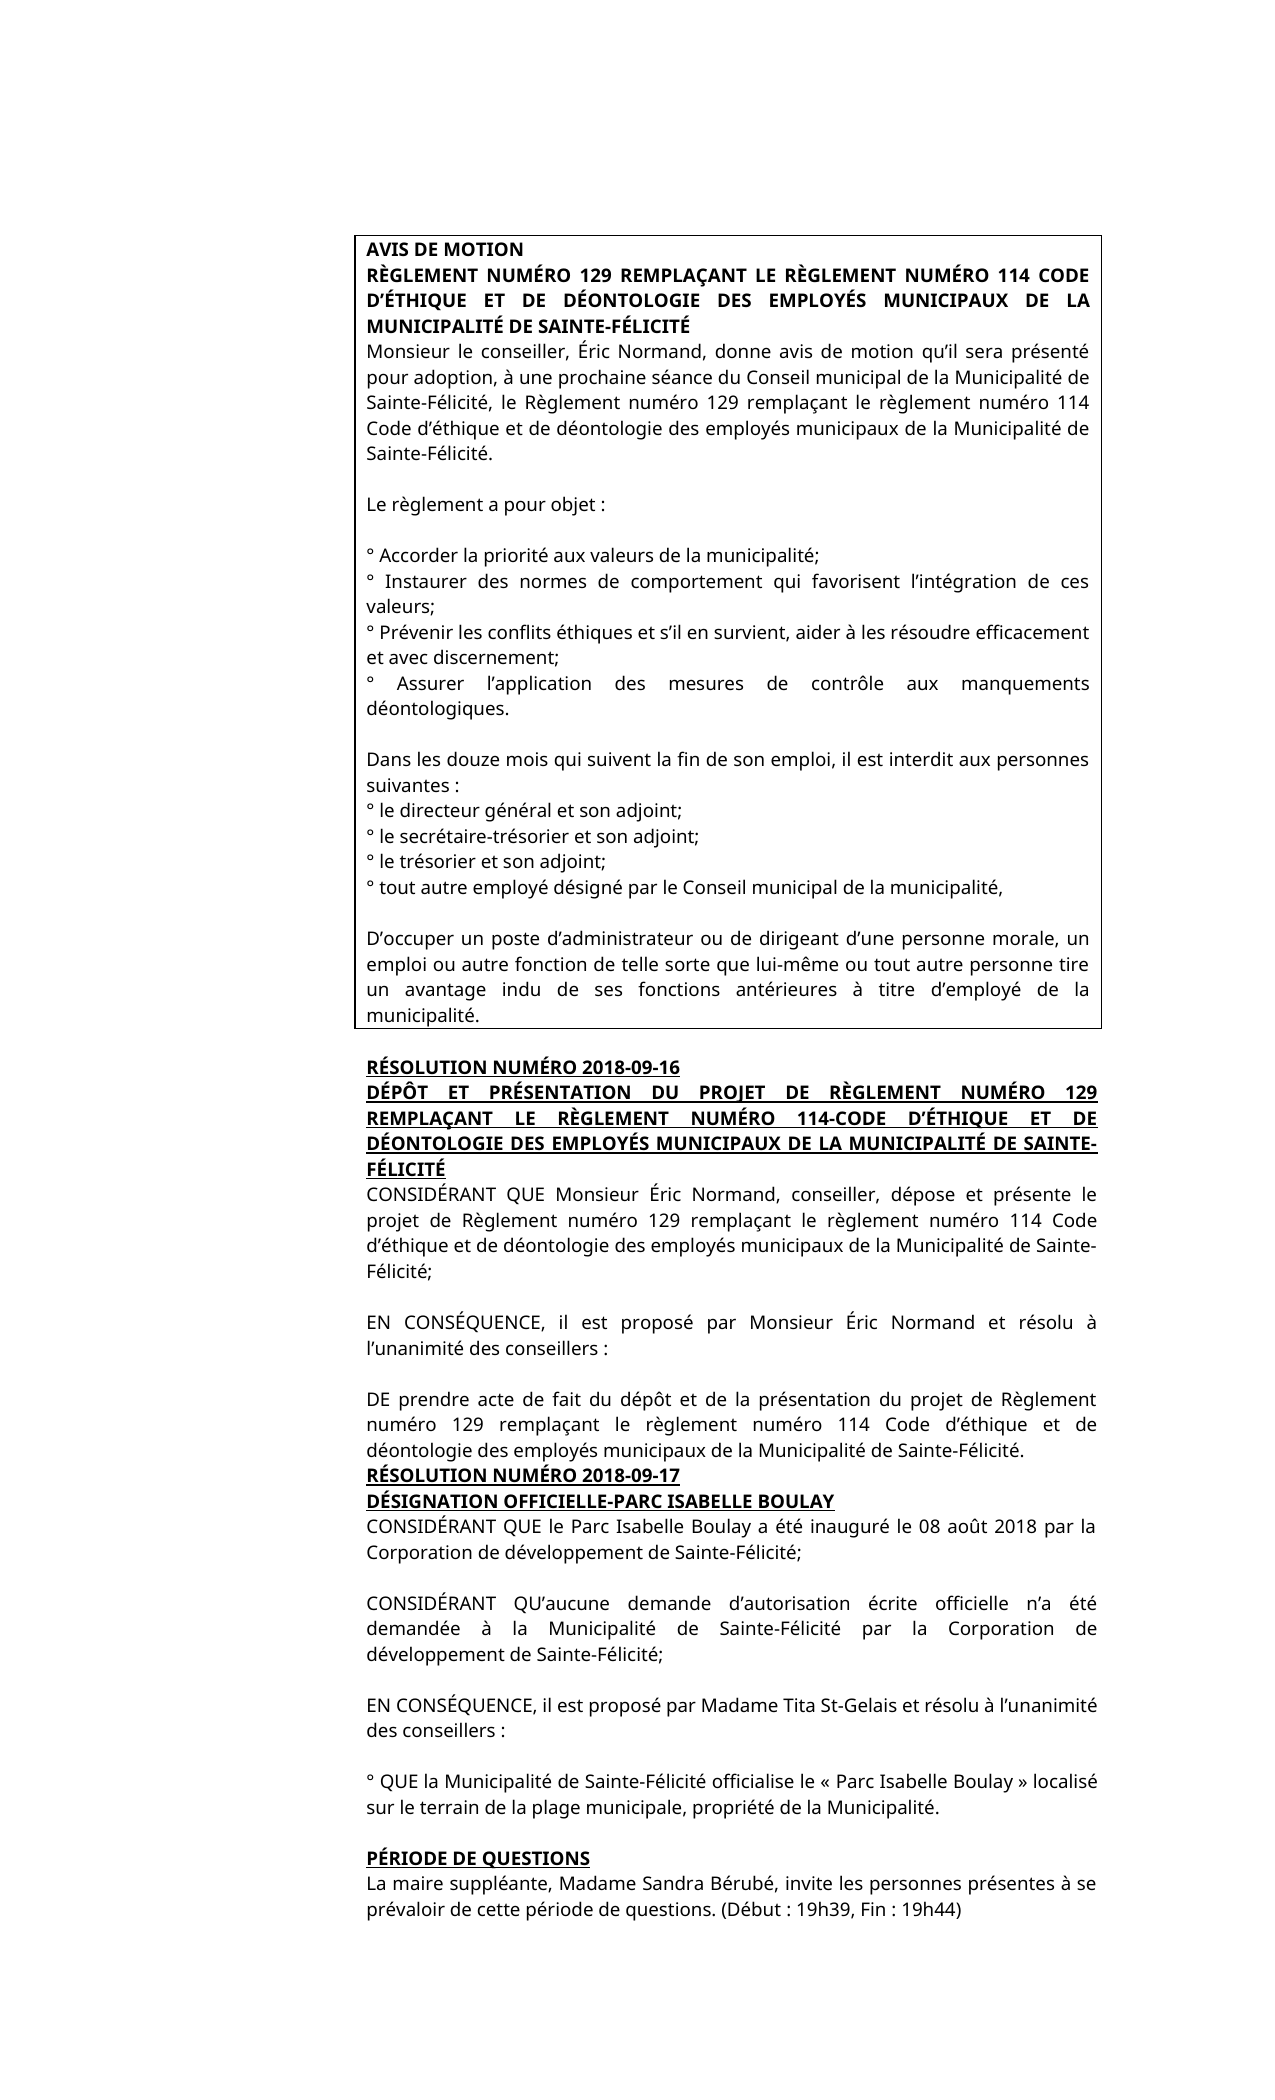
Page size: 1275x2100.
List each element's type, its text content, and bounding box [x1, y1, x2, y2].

text DÉPÔT ET PRÉSENTATION DU PROJET DE RÈGLEMENT NUMÉRO 129 REMPLAÇANT LE RÈGLEMENT NUMÉRO 114-CODE D’ÉTHIQUE ET DE DÉONTOLOGIE DES EMPLOYÉS MUNICIPAUX DE LA MUNICIPALITÉ DE SAINTE-FÉLICITÉ [366, 1154, 1098, 1182]
text CONSIDÉRANT QUE le Parc Isabelle Boulay a été inauguré le 08 août 2018 par la Corporation de développement de Sainte-Félicité; [366, 1513, 1098, 1564]
text EN CONSÉQUENCE, il est proposé par Monsieur Éric Normand et résolu à l’unanimité des conseillers : [366, 1309, 1098, 1360]
text PÉRIODE DE QUESTIONS [366, 1845, 1098, 1871]
text La maire suppléante, Madame Sandra Bérubé, invite les personnes présentes à se prévaloir de cette période de questions. (Début : 19h39, Fin : 19h44) [366, 1871, 1098, 1922]
text CONSIDÉRANT QU’aucune demande d’autorisation écrite officielle n’a été demandée à la Municipalité de Sainte-Félicité par la Corporation de développement de Sainte-Félicité; [366, 1590, 1098, 1667]
text DÉPÔT ET PRÉSENTATION DU PROJET DE RÈGLEMENT NUMÉRO 129 REMPLAÇANT LE RÈGLEMENT NUMÉRO 114-CODE D’ÉTHIQUE ET DE DÉONTOLOGIE DES EMPLOYÉS MUNICIPAUX DE LA MUNICIPALITÉ DE SAINTE-FÉLICITÉ [366, 1103, 1098, 1127]
text DÉSIGNATION OFFICIELLE-PARC ISABELLE BOULAY [366, 1488, 1098, 1513]
text DÉPÔT ET PRÉSENTATION DU PROJET DE RÈGLEMENT NUMÉRO 129 REMPLAÇANT LE RÈGLEMENT NUMÉRO 114-CODE D’ÉTHIQUE ET DE DÉONTOLOGIE DES EMPLOYÉS MUNICIPAUX DE LA MUNICIPALITÉ DE SAINTE-FÉLICITÉ [366, 1079, 1098, 1101]
text EN CONSÉQUENCE, il est proposé par Madame Tita St-Gelais et résolu à l’unanimité des conseillers : [366, 1692, 1098, 1743]
text DÉPÔT ET PRÉSENTATION DU PROJET DE RÈGLEMENT NUMÉRO 129 REMPLAÇANT LE RÈGLEMENT NUMÉRO 114-CODE D’ÉTHIQUE ET DE DÉONTOLOGIE DES EMPLOYÉS MUNICIPAUX DE LA MUNICIPALITÉ DE SAINTE-FÉLICITÉ [366, 1128, 1098, 1152]
text ° QUE la Municipalité de Sainte-Félicité officialise le « Parc Isabelle Boulay » localisé sur le terrain de la plage municipale, propriété de la Municipalité. [366, 1769, 1098, 1820]
table_header AVIS DE MOTION RÈGLEMENT NUMÉRO 129 REMPLAÇANT LE RÈGLEMENT NUMÉRO 114 CODE D’ÉTHIQUE ET DE DÉONTOLOGIE DES EMPLOYÉS MUNICIPAUX DE LA MUNICIPALITÉ DE SAINTE-FÉLICITÉ Monsieur le conseiller, Éric Normand, donne avis de motion qu’il sera présenté pour adoption, à une prochaine séance du Conseil municipal de la Municipalité de Sainte-Félicité, le Règlement numéro 129 remplaçant le règlement numéro 114 Code d’éthique et de déontologie des employés municipaux de la Municipalité de Sainte-Félicité. Le règlement a pour objet : ° Accorder la priorité aux valeurs de la municipalité; ° Instaurer des normes de comportement qui favorisent l’intégration de ces valeurs; ° Prévenir les conflits éthiques et s’il en survient, aider à les résoudre efficacement et avec discernement; ° Assurer l’application des mesures de contrôle aux manquements déontologiques. Dans les douze mois qui suivent la fin de son emploi, il est interdit aux personnes suivantes : ° le directeur général et son adjoint; ° le secrétaire-trésorier et son adjoint; ° le trésorier et son adjoint; ° tout autre employé désigné par le Conseil municipal de la municipalité, D’occuper un poste d’administrateur ou de dirigeant d’une personne morale, un emploi ou autre fonction de telle sorte que lui-même ou tout autre personne tire un avantage indu de ses fonctions antérieures à titre d’employé de la municipalité. [356, 236, 1101, 1027]
text DE prendre acte de fait du dépôt et de la présentation du projet de Règlement numéro 129 remplaçant le règlement numéro 114 Code d’éthique et de déontologie des employés municipaux de la Municipalité de Sainte-Félicité. [366, 1386, 1098, 1462]
text RÉSOLUTION NUMÉRO 2018-09-17 [366, 1462, 1098, 1488]
text RÉSOLUTION NUMÉRO 2018-09-16 [366, 1054, 1098, 1079]
text CONSIDÉRANT QUE Monsieur Éric Normand, conseiller, dépose et présente le projet de Règlement numéro 129 remplaçant le règlement numéro 114 Code d’éthique et de déontologie des employés municipaux de la Municipalité de Sainte-Félicité; [366, 1182, 1098, 1284]
